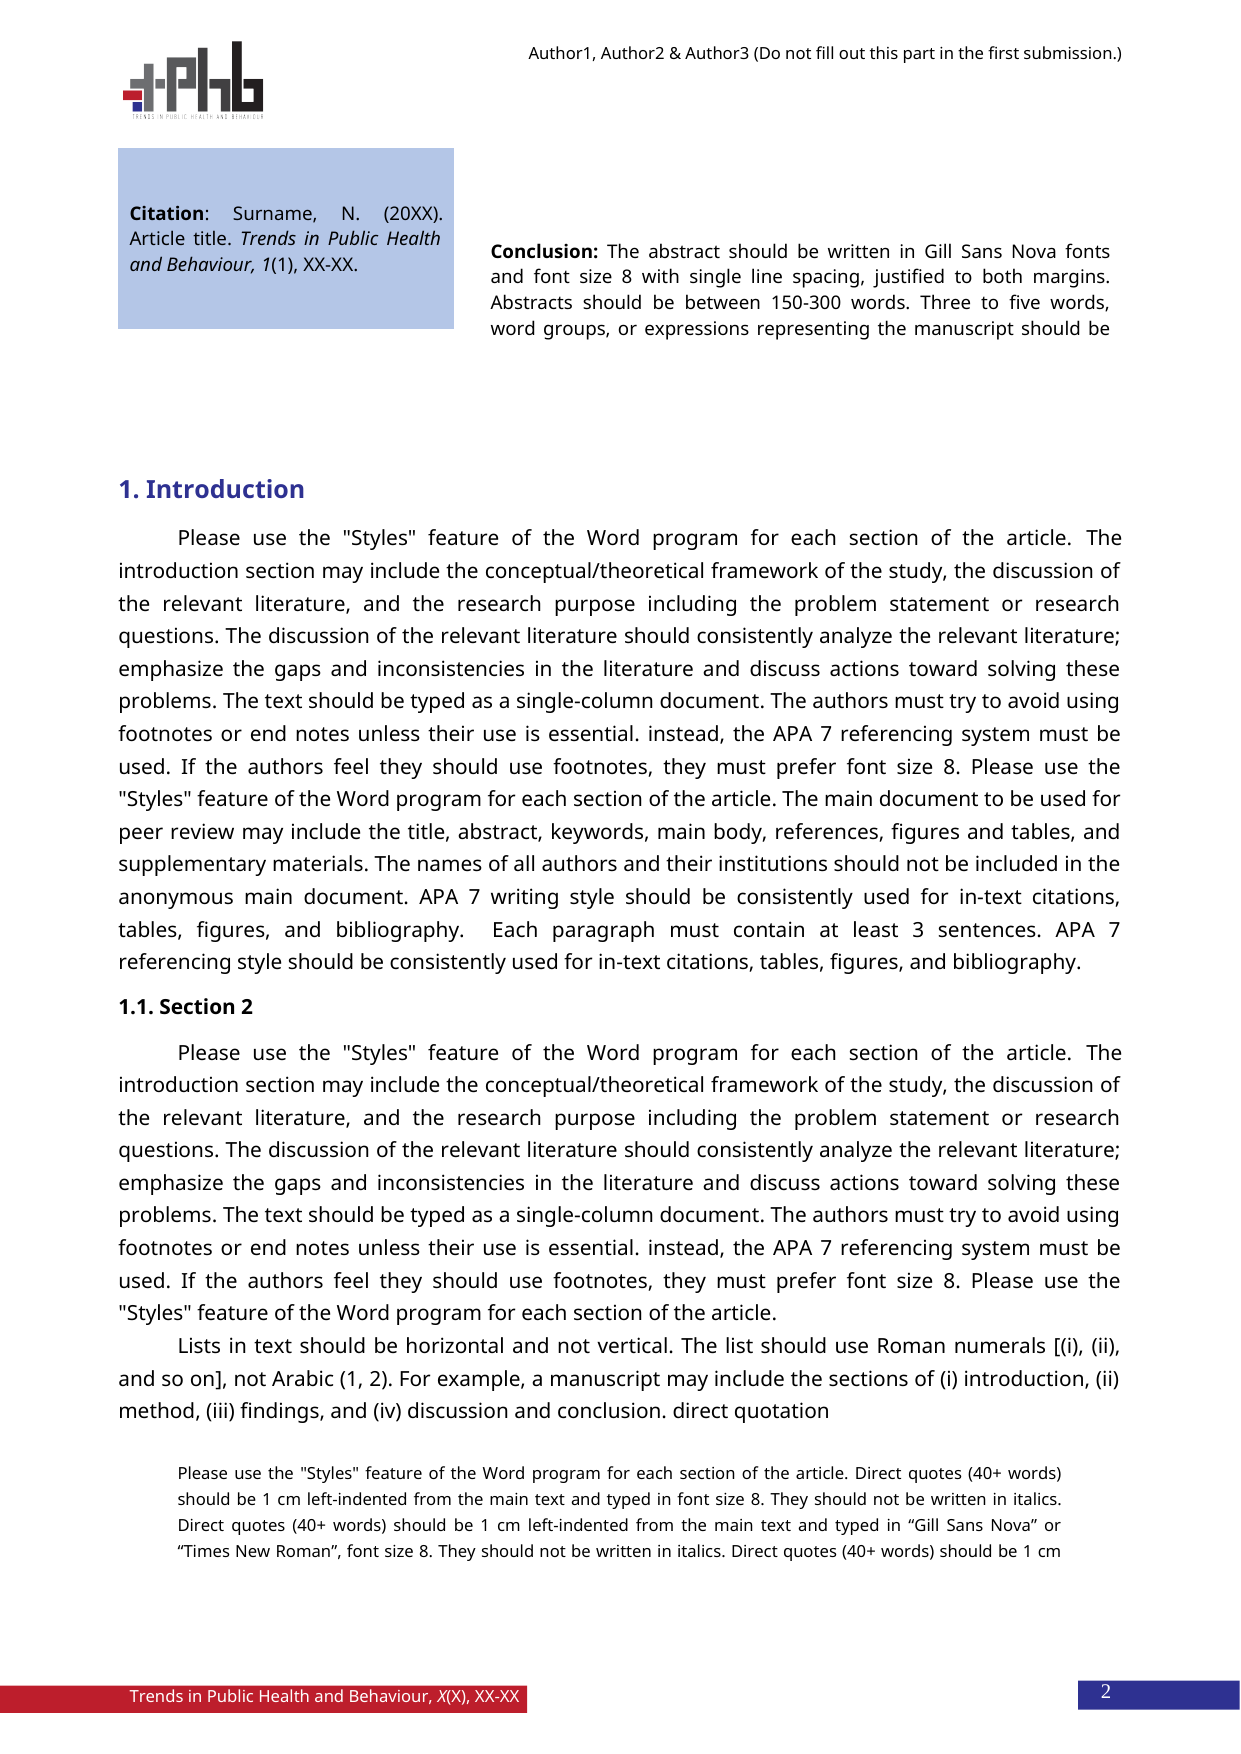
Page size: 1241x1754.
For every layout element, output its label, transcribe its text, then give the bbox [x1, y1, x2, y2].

text Lists in text should be horizontal and not vertical. The list should use Roman numerals [(i), (ii), and so on], not Arabic (1, 2). For example, a manuscript may include the sections of (i) introduction, (ii) method, (iii) findings, and (iv) discussion and conclusion. direct quotation [118, 1331, 1122, 1425]
text Please use the "Styles" feature of the Word program for each section of the article. The introduction section may include the conceptual/theoretical framework of the study, the discussion of the relevant literature, and the research purpose including the problem statement or research questions. The discussion of the relevant literature should consistently analyze the relevant literature; emphasize the gaps and inconsistencies in the literature and discuss actions toward solving these problems. The text should be typed as a single-column document. The authors must try to avoid using footnotes or end notes unless their use is essential. instead, the APA 7 referencing system must be used. If the authors feel they should use footnotes, they must prefer font size 8. Please use the "Styles" feature of the Word program for each section of the article. The main document to be used for peer review may include the title, abstract, keywords, main body, references, figures and tables, and supplementary materials. The names of all authors and their institutions should not be included in the anonymous main document. APA 7 writing style should be consistently used for in-text citations, tables, figures, and bibliography. Each paragraph must contain at least 3 sentences. APA 7 referencing style should be consistently used for in-text citations, tables, figures, and bibliography. [118, 523, 1122, 976]
subtitle 1.1. Section 2 [118, 992, 1122, 1021]
subtitle 1. Introduction [118, 472, 1122, 506]
table_cell Citation: Surname, N. (20XX). Article title. Trends in Public Health and Behaviour, 1(1), XX-XX. [118, 148, 454, 329]
picture [122, 40, 264, 121]
text Please use the "Styles" feature of the Word program for each section of the article. The introduction section may include the conceptual/theoretical framework of the study, the discussion of the relevant literature, and the research purpose including the problem statement or research questions. The discussion of the relevant literature should consistently analyze the relevant literature; emphasize the gaps and inconsistencies in the literature and discuss actions toward solving these problems. The text should be typed as a single-column document. The authors must try to avoid using footnotes or end notes unless their use is essential. instead, the APA 7 referencing system must be used. If the authors feel they should use footnotes, they must prefer font size 8. Please use the "Styles" feature of the Word program for each section of the article. [118, 1038, 1122, 1327]
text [177, 1461, 1063, 1562]
